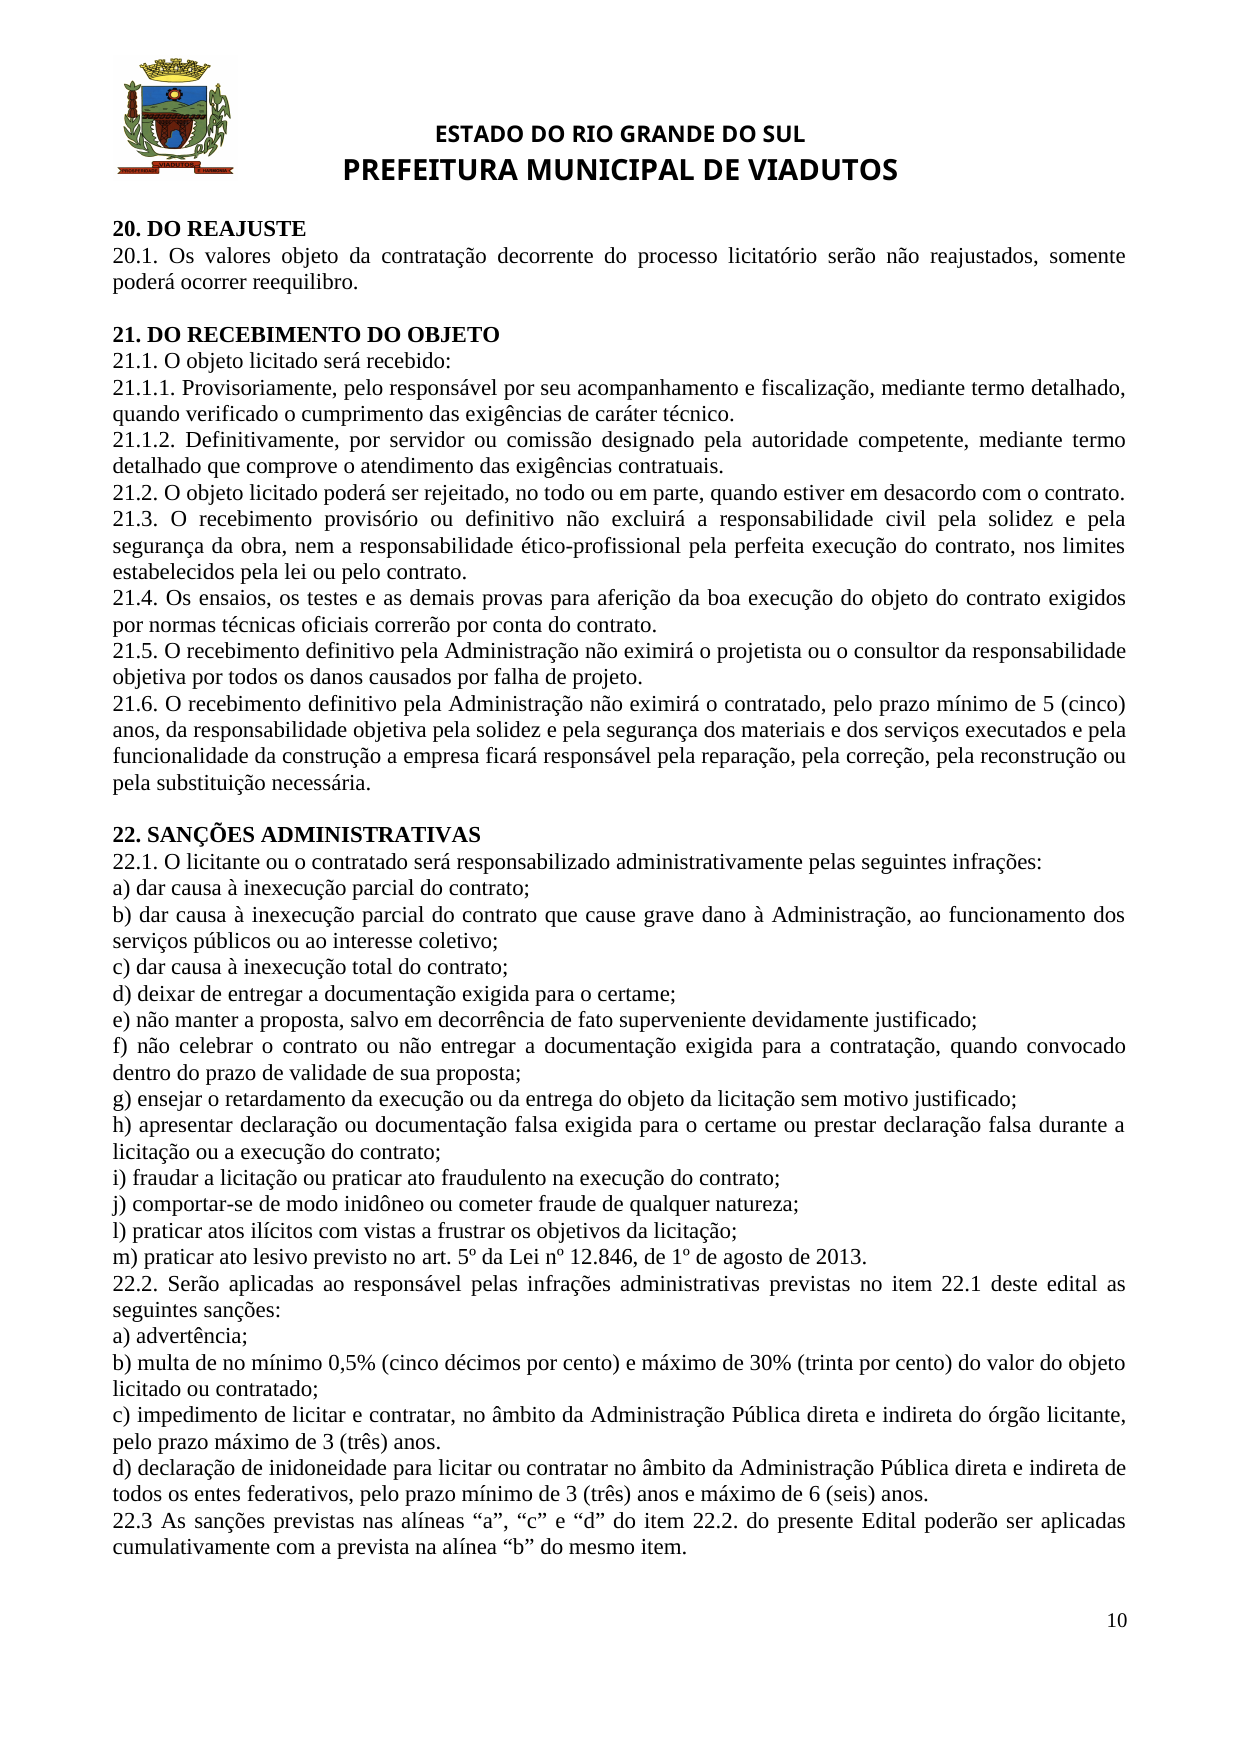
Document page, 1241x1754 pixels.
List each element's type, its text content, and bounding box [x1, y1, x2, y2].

text h) apresentar declaração ou documentação falsa exigida para o certame ou prestar declaração falsa durante a licitação ou a execução do contrato; [112, 1111, 1128, 1164]
text 21. DO RECEBIMENTO DO OBJETO [112, 321, 1128, 347]
text 22.2. Serão aplicadas ao responsável pelas infrações administrativas previstas no item 22.1 deste edital as seguintes sanções: [112, 1269, 1128, 1322]
text 21.3. O recebimento provisório ou definitivo não excluirá a responsabilidade civil pela solidez e pela segurança da obra, nem a responsabilidade ético-profissional pela perfeita execução do contrato, nos limites estabelecidos pela lei ou pelo contrato. [112, 505, 1128, 584]
text 22.1. O licitante ou o contratado será responsabilizado administrativamente pelas seguintes infrações: [112, 848, 1128, 874]
text 20.1. Os valores objeto da contratação decorrente do processo licitatório serão não reajustados, somente poderá ocorrer reequilibro. [112, 242, 1128, 294]
text l) praticar atos ilícitos com vistas a frustrar os objetivos da licitação; [112, 1217, 1128, 1243]
text i) fraudar a licitação ou praticar ato fraudulento na execução do contrato; [112, 1164, 1128, 1191]
text c) impedimento de licitar e contratar, no âmbito da Administração Pública direta e indireta do órgão licitante, pelo prazo máximo de 3 (três) anos. [112, 1401, 1128, 1454]
text c) dar causa à inexecução total do contrato; [112, 953, 1128, 980]
text 21.1.2. Definitivamente, por servidor ou comissão designado pela autoridade competente, mediante termo detalhado que comprove o atendimento das exigências contratuais. [112, 426, 1128, 479]
text 21.4. Os ensaios, os testes e as demais provas para aferição da boa execução do objeto do contrato exigidos por normas técnicas oficiais correrão por conta do contrato. [112, 584, 1128, 637]
text g) ensejar o retardamento da execução ou da entrega do objeto da licitação sem motivo justificado; [112, 1085, 1128, 1111]
text 21.1.1. Provisoriamente, pelo responsável por seu acompanhamento e fiscalização, mediante termo detalhado, quando verificado o cumprimento das exigências de caráter técnico. [112, 373, 1128, 426]
text 22.3 As sanções previstas nas alíneas “a”, “c” e “d” do item 22.2. do presente Edital poderão ser aplicadas cumulativamente com a prevista na alínea “b” do mesmo item. [112, 1507, 1128, 1559]
text 21.5. O recebimento definitivo pela Administração não eximirá o projetista ou o consultor da responsabilidade objetiva por todos os danos causados por falha de projeto. [112, 637, 1128, 690]
text 20. DO REAJUSTE [112, 215, 1128, 242]
text 22. SANÇÕES ADMINISTRATIVAS [112, 822, 1128, 848]
text d) declaração de inidoneidade para licitar ou contratar no âmbito da Administração Pública direta e indireta de todos os entes federativos, pelo prazo mínimo de 3 (três) anos e máximo de 6 (seis) anos. [112, 1454, 1128, 1507]
text 21.1. O objeto licitado será recebido: [112, 347, 1128, 373]
text j) comportar-se de modo inidôneo ou cometer fraude de qualquer natureza; [112, 1191, 1128, 1217]
text d) deixar de entregar a documentação exigida para o certame; [112, 980, 1128, 1006]
text 21.6. O recebimento definitivo pela Administração não eximirá o contratado, pelo prazo mínimo de 5 (cinco) anos, da responsabilidade objetiva pela solidez e pela segurança dos materiais e dos serviços executados e pela funcionalidade da construção a empresa ficará responsável pela reparação, pela correção, pela reconstrução ou pela substituição necessária. [112, 690, 1128, 795]
text a) advertência; [112, 1322, 1128, 1349]
picture [113, 55, 239, 181]
text a) dar causa à inexecução parcial do contrato; [112, 874, 1128, 901]
text b) multa de no mínimo 0,5% (cinco décimos por cento) e máximo de 30% (trinta por cento) do valor do objeto licitado ou contratado; [112, 1349, 1128, 1401]
text m) praticar ato lesivo previsto no art. 5º da Lei nº 12.846, de 1º de agosto de 2013. [112, 1243, 1128, 1269]
text 21.2. O objeto licitado poderá ser rejeitado, no todo ou em parte, quando estiver em desacordo com o contrato. [112, 479, 1128, 505]
text e) não manter a proposta, salvo em decorrência de fato superveniente devidamente justificado; [112, 1006, 1128, 1032]
text f) não celebrar o contrato ou não entregar a documentação exigida para a contratação, quando convocado dentro do prazo de validade de sua proposta; [112, 1032, 1128, 1085]
text b) dar causa à inexecução parcial do contrato que cause grave dano à Administração, ao funcionamento dos serviços públicos ou ao interesse coletivo; [112, 901, 1128, 953]
